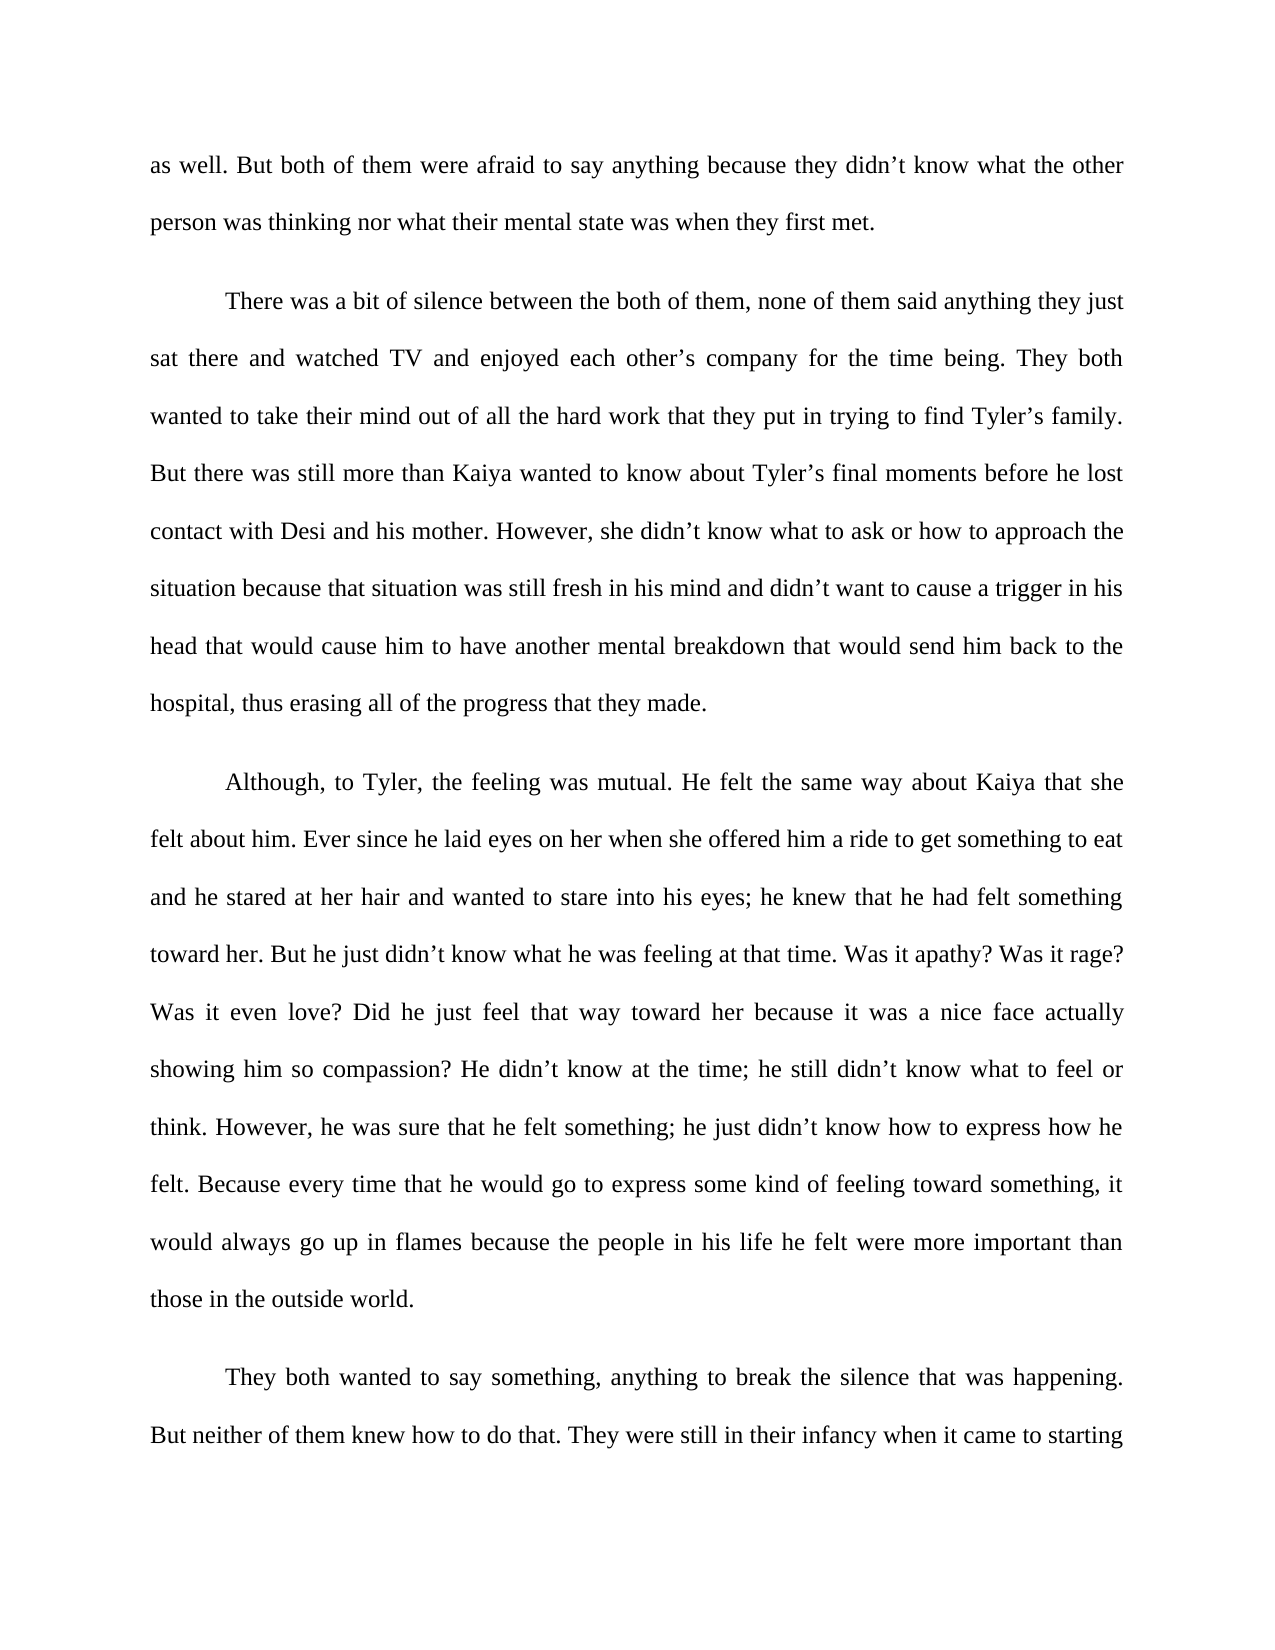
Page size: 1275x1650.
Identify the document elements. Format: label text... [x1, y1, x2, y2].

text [150, 1362, 1125, 1449]
text Although, to Tyler, the feeling was mutual. He felt the same way about Kaiya that she felt about him. Ever since he laid eyes on her when she offered him a ride to get something to eat and he stared at her hair and wanted to stare into his eyes; he knew that he had felt something toward her. But he just didn’t know what he was feeling at that time. Was it apathy? Was it rage? Was it even love? Did he just feel that way toward her because it was a nice face actually showing him so compassion? He didn’t know at the time; he still didn’t know what to feel or think. However, he was sure that he felt something; he just didn’t know how to express how he felt. Because every time that he would go to express some kind of feeling toward something, it would always go up in flames because the people in his life he felt were more important than those in the outside world. [150, 767, 1125, 1313]
text There was a bit of silence between the both of them, none of them said anything they just sat there and watched TV and enjoyed each other’s company for the time being. They both wanted to take their mind out of all the hard work that they put in trying to find Tyler’s family. But there was still more than Kaiya wanted to know about Tyler’s final moments before he lost contact with Desi and his mother. However, she didn’t know what to ask or how to approach the situation because that situation was still fresh in his mind and didn’t want to cause a trigger in his head that would cause him to have another mental breakdown that would send him back to the hospital, thus erasing all of the progress that they made. [150, 286, 1125, 717]
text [150, 150, 1125, 236]
